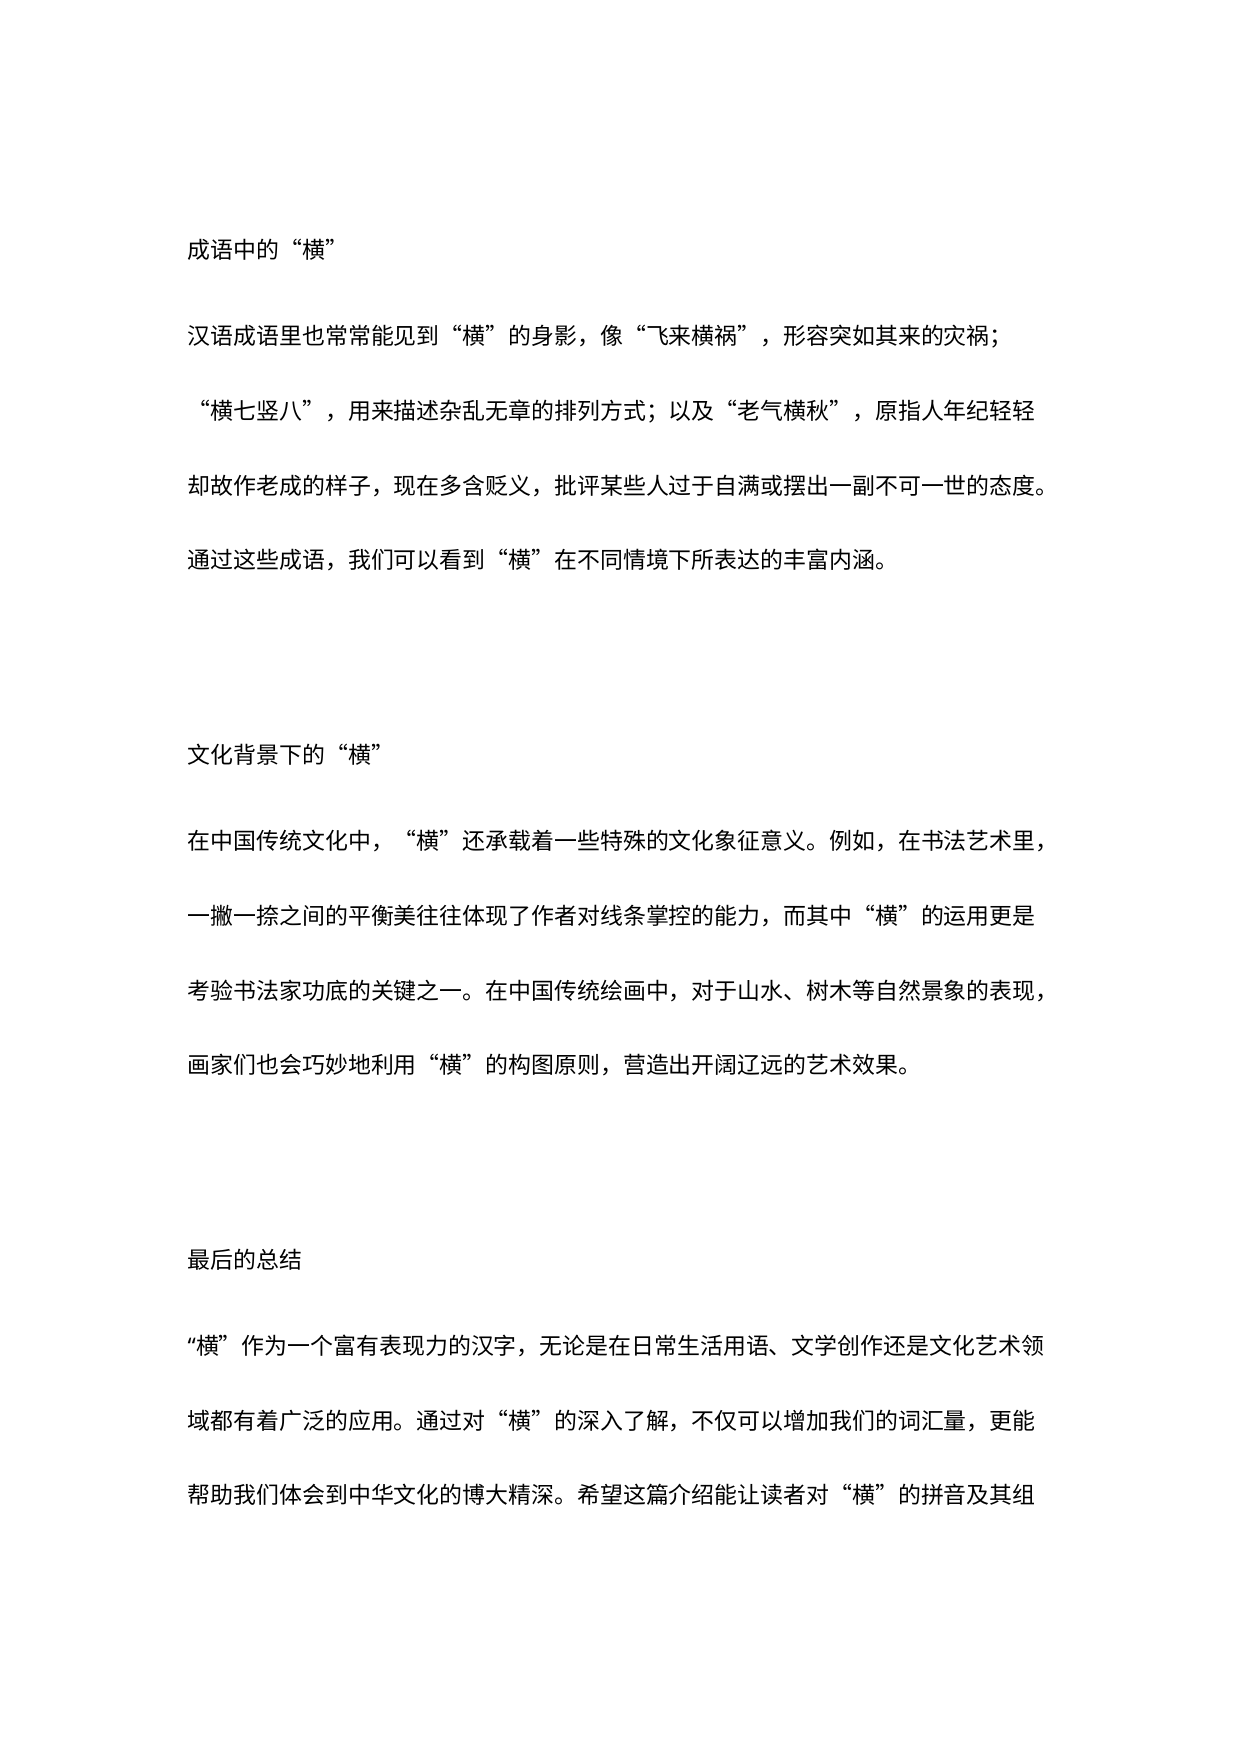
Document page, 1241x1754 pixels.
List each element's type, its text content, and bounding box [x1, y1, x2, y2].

text 成语中的“横” [187, 216, 1053, 281]
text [187, 1312, 1053, 1527]
text 最后的总结 [187, 1226, 1053, 1291]
text 汉语成语里也常常能见到“横”的身影，像“飞来横祸”，形容突如其来的灾祸；“横七竖八”，用来描述杂乱无章的排列方式；以及“老气横秋”，原指人年纪轻轻却故作老成的样子，现在多含贬义，批评某些人过于自满或摆出一副不可一世的态度。通过这些成语，我们可以看到“横”在不同情境下所表达的丰富内涵。 [187, 302, 1053, 591]
text 文化背景下的“横” [187, 721, 1053, 786]
text 在中国传统文化中，“横”还承载着一些特殊的文化象征意义。例如，在书法艺术里，一撇一捺之间的平衡美往往体现了作者对线条掌控的能力，而其中“横”的运用更是考验书法家功底的关键之一。在中国传统绘画中，对于山水、树木等自然景象的表现，画家们也会巧妙地利用“横”的构图原则，营造出开阔辽远的艺术效果。 [187, 807, 1053, 1096]
